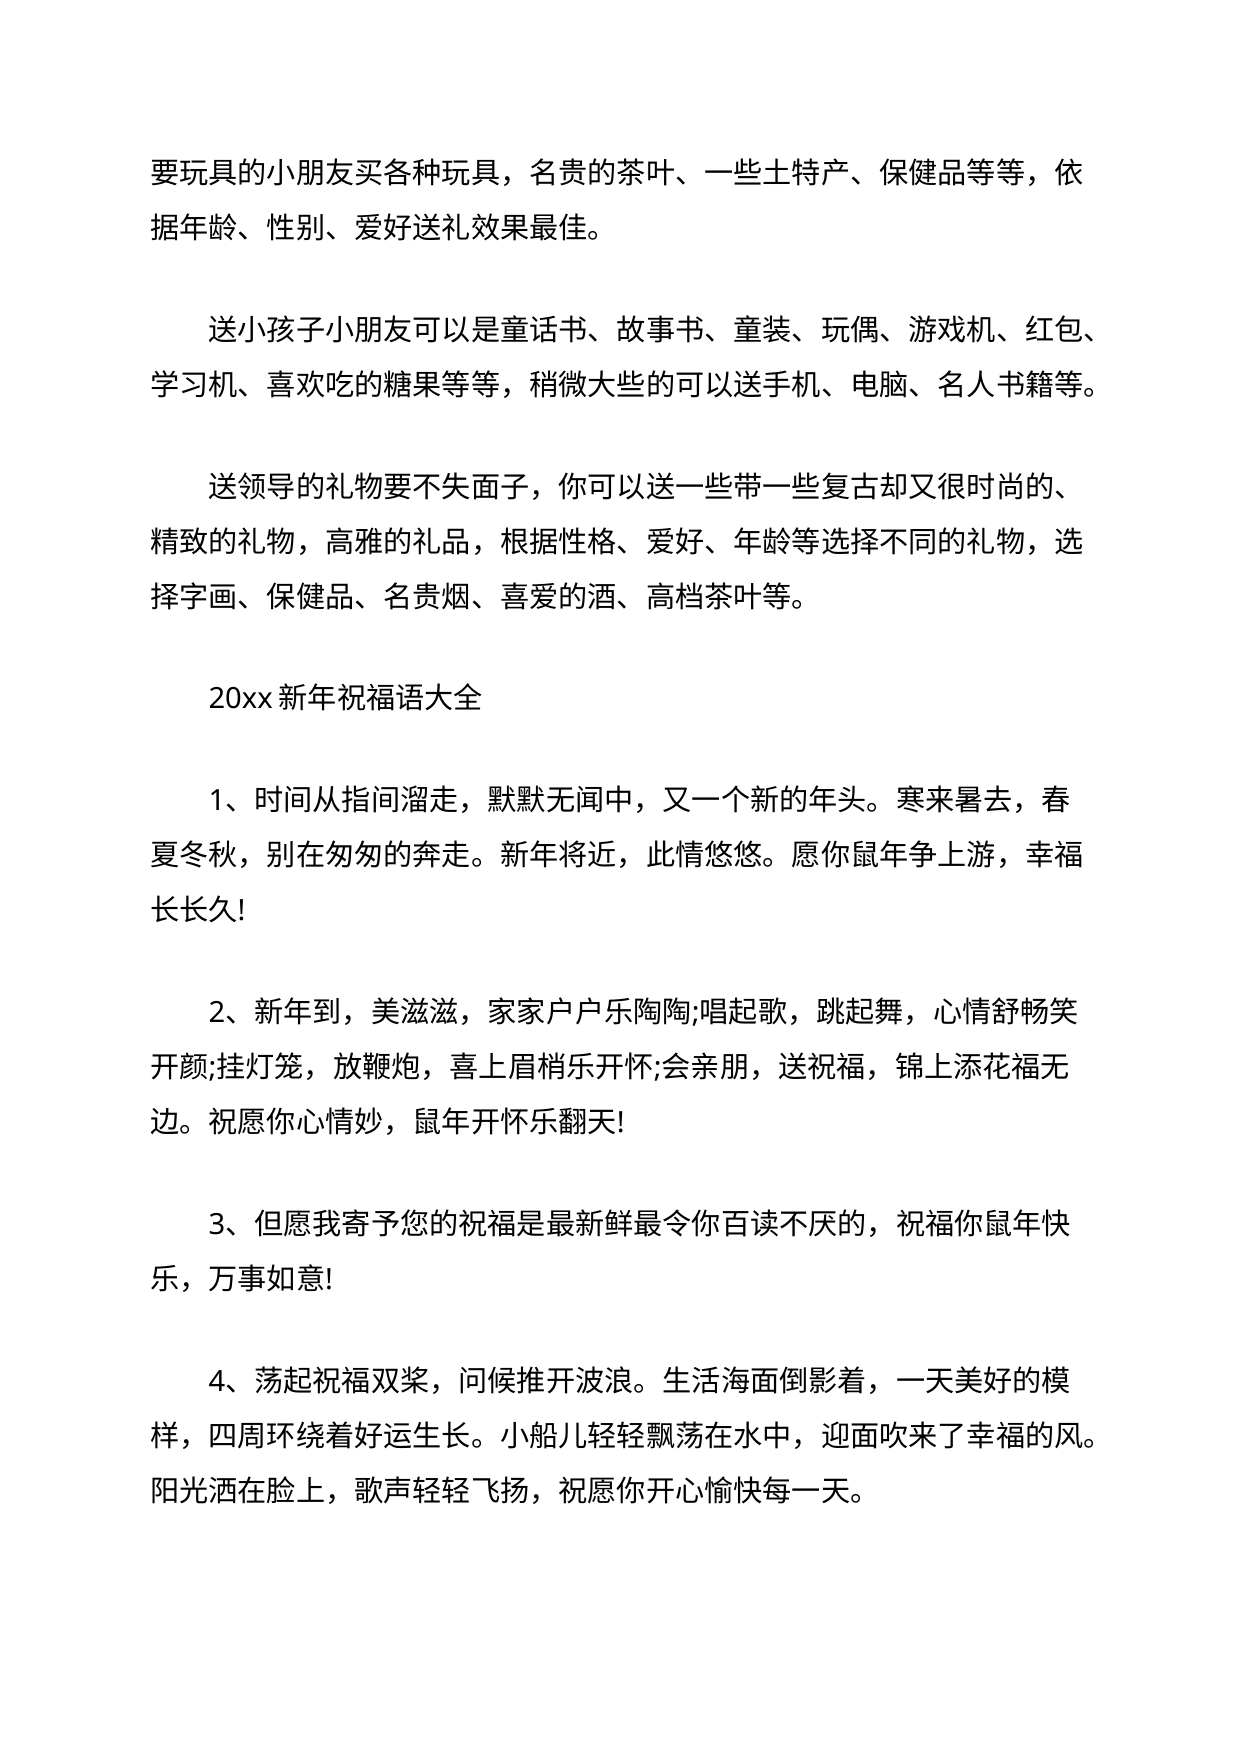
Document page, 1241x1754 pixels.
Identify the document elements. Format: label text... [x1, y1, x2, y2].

text 送领导的礼物要不失面子，你可以送一些带一些复古却又很时尚的、精致的礼物，高雅的礼品，根据性格、爱好、年龄等选择不同的礼物，选择字画、保健品、名贵烟、喜爱的酒、高档茶叶等。 [150, 463, 1090, 615]
text 1、时间从指间溜走，默默无闻中，又一个新的年头。寒来暑去，春夏冬秋，别在匆匆的奔走。新年将近，此情悠悠。愿你鼠年争上游，幸福长长久! [150, 777, 1090, 929]
text 4、荡起祝福双桨，问候推开波浪。生活海面倒影着，一天美好的模样，四周环绕着好运生长。小船儿轻轻飘荡在水中，迎面吹来了幸福的风。阳光洒在脸上，歌声轻轻飞扬，祝愿你开心愉快每一天。 [150, 1358, 1090, 1510]
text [150, 150, 1090, 247]
text 20xx新年祝福语大全 [150, 675, 1090, 717]
text 送小孩子小朋友可以是童话书、故事书、童装、玩偶、游戏机、红包、学习机、喜欢吃的糖果等等，稍微大些的可以送手机、电脑、名人书籍等。 [150, 307, 1090, 404]
text 3、但愿我寄予您的祝福是最新鲜最令你百读不厌的，祝福你鼠年快乐，万事如意! [150, 1201, 1090, 1298]
text 2、新年到，美滋滋，家家户户乐陶陶;唱起歌，跳起舞，心情舒畅笑开颜;挂灯笼，放鞭炮，喜上眉梢乐开怀;会亲朋，送祝福，锦上添花福无边。祝愿你心情妙，鼠年开怀乐翻天! [150, 989, 1090, 1141]
